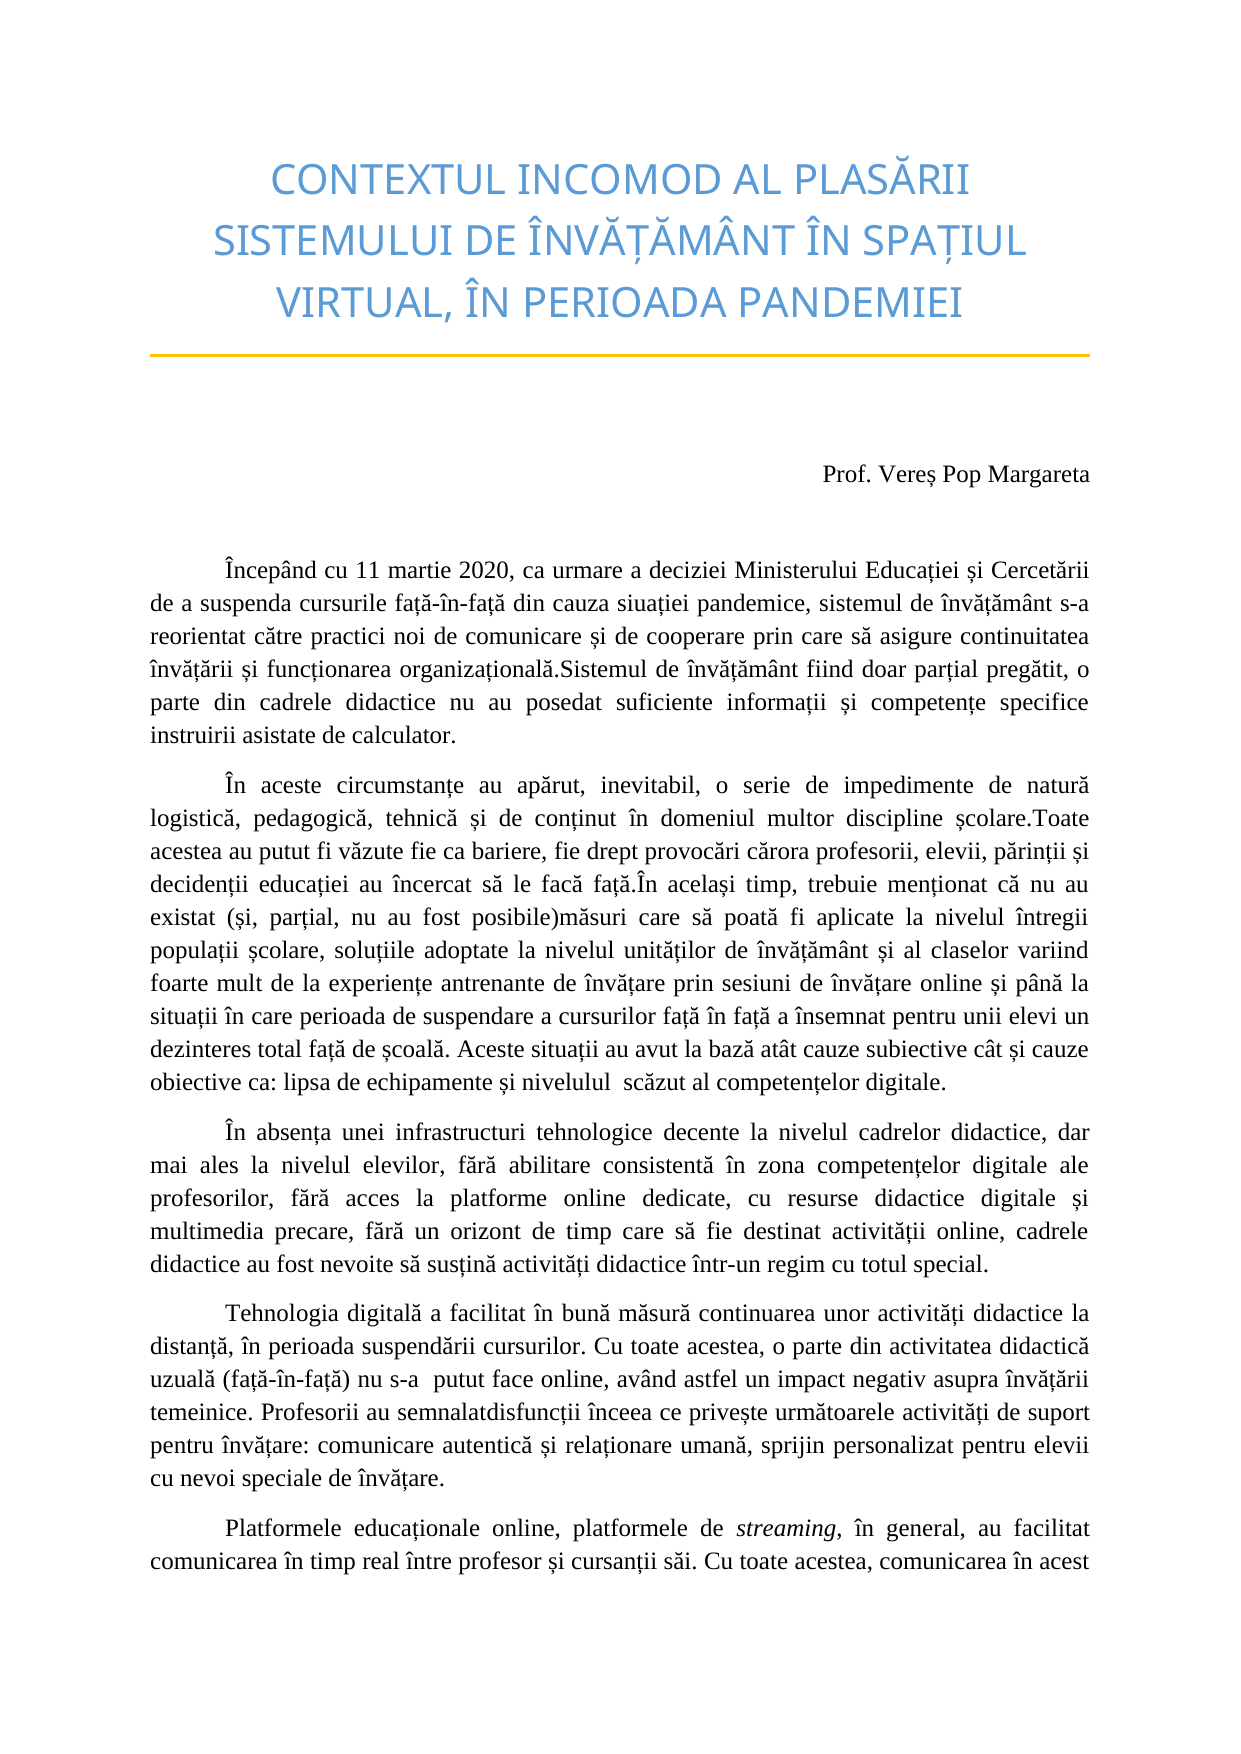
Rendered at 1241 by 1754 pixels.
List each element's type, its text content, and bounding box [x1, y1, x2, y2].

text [150, 1513, 1090, 1575]
text Tehnologia digitală a facilitat în bună măsură continuarea unor activități didactice la distanță, în perioada suspendării cursurilor. Cu toate acestea, o parte din activitatea didactică uzuală (față-în-față) nu s-a putut face online, având astfel un impact negativ asupra învățării temeinice. Profesorii au semnalatdisfuncții înceea ce privește următoarele activități de suport pentru învățare: comunicare autentică și relaționare umană, sprijin personalizat pentru elevii cu nevoi speciale de învățare. [150, 1298, 1090, 1492]
subtitle CONTEXTUL INCOMOD AL PLASĂRII SISTEMULUI DE ÎNVĂȚĂMÂNT ÎN SPAȚIUL VIRTUAL, ÎN PERIOADA PANDEMIEI [150, 150, 1090, 354]
text Începând cu 11 martie 2020, ca urmare a deciziei Ministerului Educației și Cercetării de a suspenda cursurile față-în-față din cauza siuației pandemice, sistemul de învățământ s-a reorientat către practici noi de comunicare și de cooperare prin care să asigure continuitatea învățării și funcționarea organizațională.Sistemul de învățământ fiind doar parțial pregătit, o parte din cadrele didactice nu au posedat suficiente informații și competențe specifice instruirii asistate de calculator. [150, 555, 1090, 749]
text În absența unei infrastructuri tehnologice decente la nivelul cadrelor didactice, dar mai ales la nivelul elevilor, fără abilitare consistentă în zona competențelor digitale ale profesorilor, fără acces la platforme online dedicate, cu resurse didactice digitale și multimedia precare, fără un orizont de timp care să fie destinat activității online, cadrele didactice au fost nevoite să susțină activități didactice într-un regim cu totul special. [150, 1117, 1090, 1277]
text Prof. Vereș Pop Margareta [150, 459, 1090, 488]
text În aceste circumstanțe au apărut, inevitabil, o serie de impedimente de natură logistică, pedagogică, tehnică și de conținut în domeniul multor discipline școlare.Toate acestea au putut fi văzute fie ca bariere, fie drept provocări cărora profesorii, elevii, părinții și decidenții educației au încercat să le facă față.În același timp, trebuie menționat că nu au existat (și, parțial, nu au fost posibile)măsuri care să poată fi aplicate la nivelul întregii populații școlare, soluțiile adoptate la nivelul unităților de învățământ și al claselor variind foarte mult de la experiențe antrenante de învățare prin sesiuni de învățare online și până la situații în care perioada de suspendare a cursurilor față în față a însemnat pentru unii elevi un dezinteres total față de școală. Aceste situații au avut la bază atât cauze subiective cât și cauze obiective ca: lipsa de echipamente și nivelulul scăzut al competențelor digitale. [150, 770, 1090, 1096]
